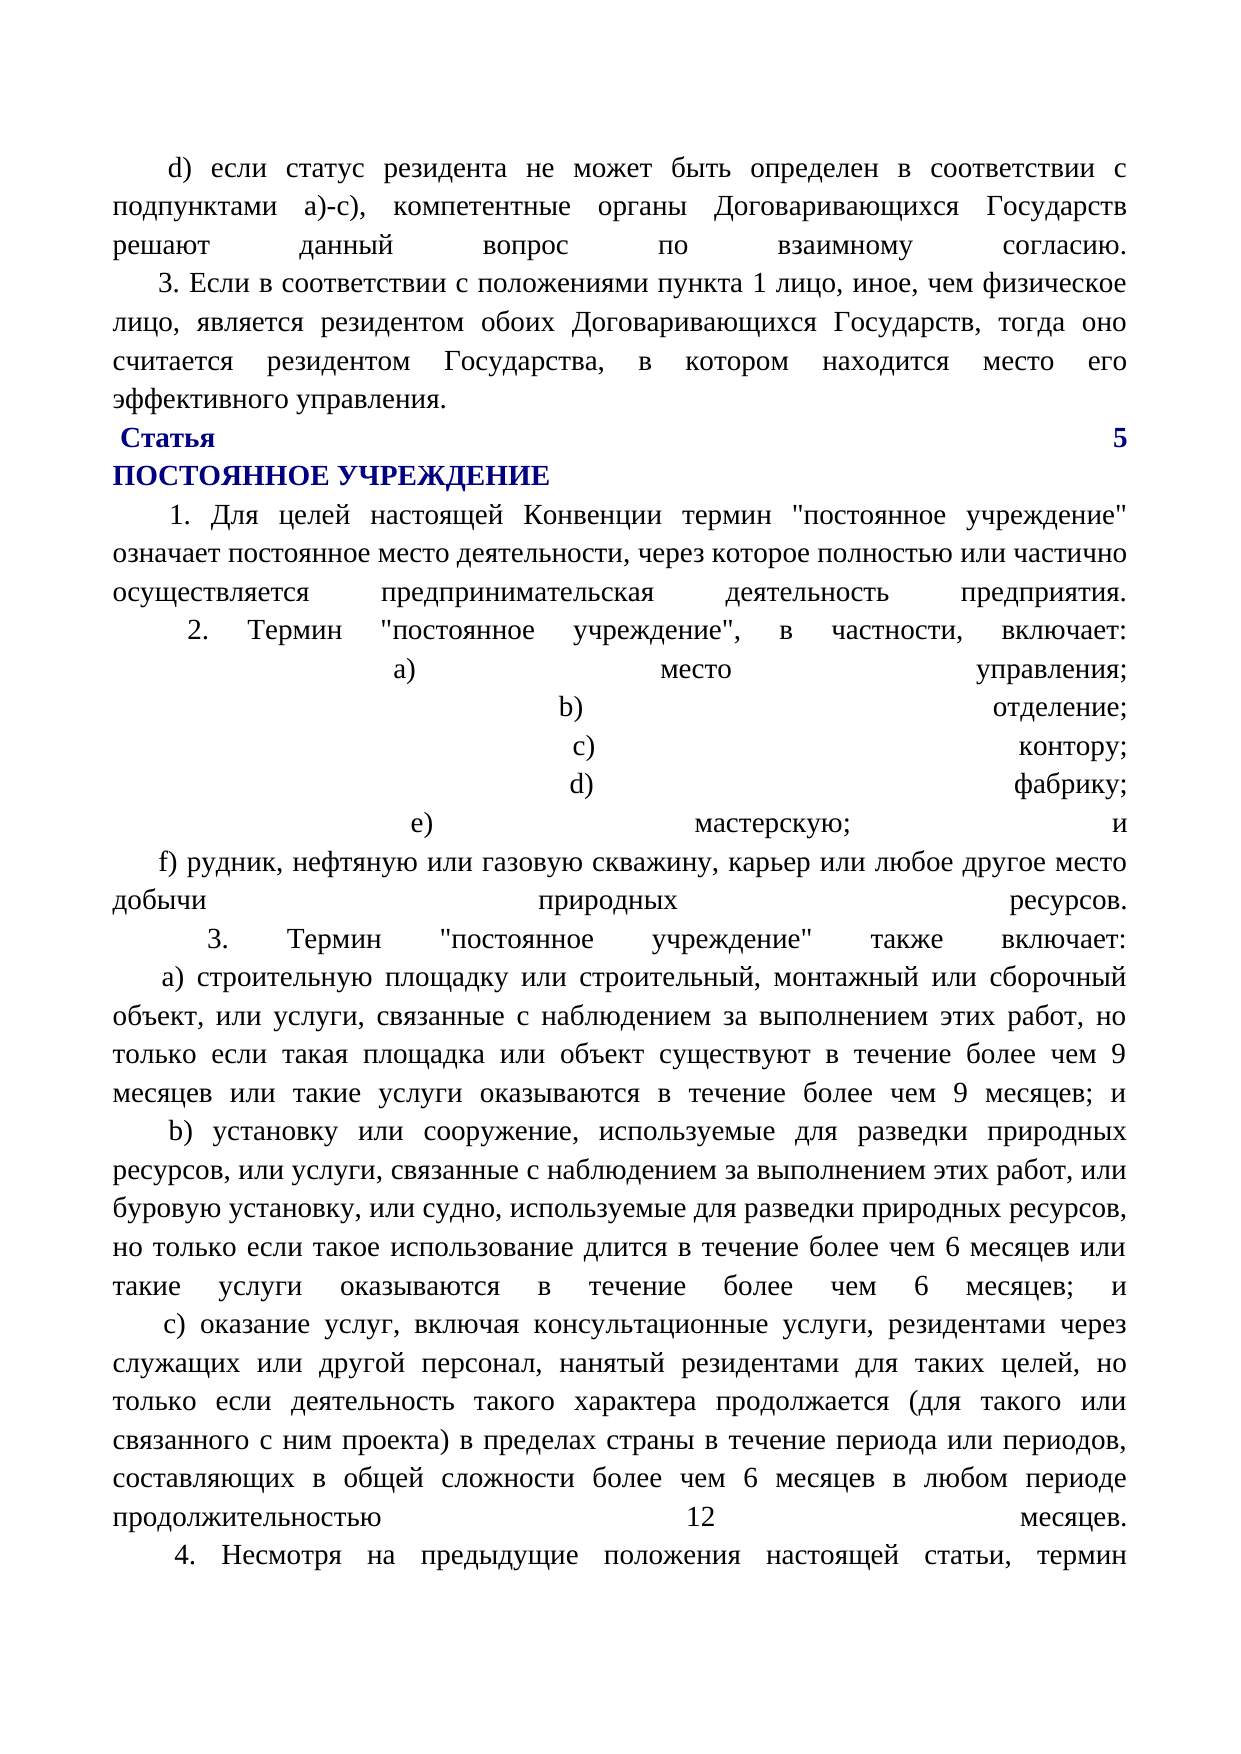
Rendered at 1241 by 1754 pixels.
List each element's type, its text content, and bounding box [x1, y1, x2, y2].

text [112, 150, 1128, 415]
text Статья 5 ПОСТОЯННОЕ УЧРЕЖДЕНИЕ [112, 420, 1128, 492]
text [112, 497, 1128, 1571]
